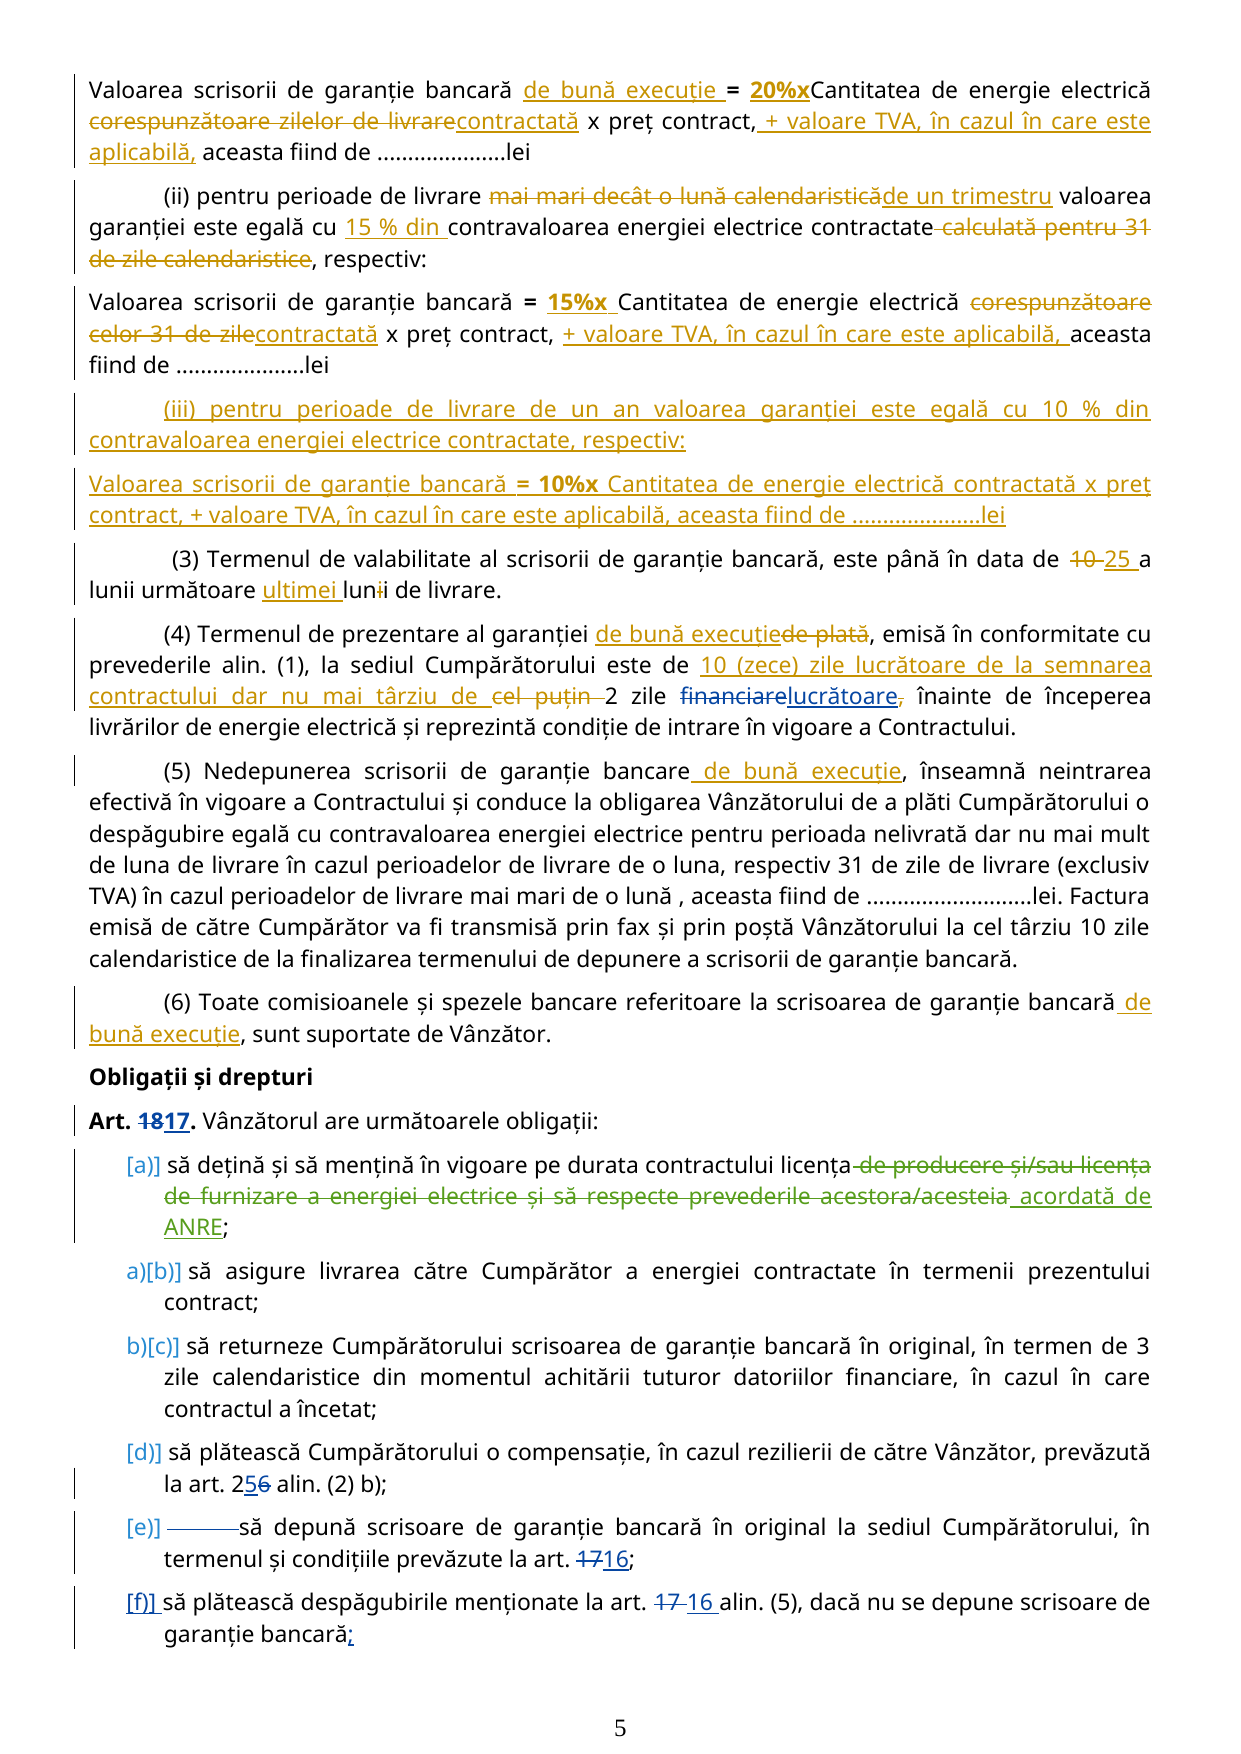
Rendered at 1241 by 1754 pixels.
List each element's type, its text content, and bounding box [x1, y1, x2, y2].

list să plătească despăgubirile menţionate la art. alin. (5), dacă nu se depune scrisoare de garanţie bancară [126, 1586, 1152, 1649]
text (4) Termenul de prezentare al garanției , emisă în conformitate cu prevederile alin. (1), la sediul Cumpărătorului este de 2 zile înainte de începerea livrărilor de energie electrică şi reprezintă condiţie de intrare în vigoare a Contractului. [89, 618, 1152, 743]
text Art. . Vânzătorul are următoarele obligaţii: [89, 1105, 1152, 1136]
text (6) Toate comisioanele şi spezele bancare referitoare la scrisoarea de garanţie bancară, sunt suportate de Vânzător. [89, 986, 1152, 1049]
list să asigure livrarea către Cumpărător a energiei contractate în termenii prezentului contract; [126, 1255, 1152, 1318]
list să deţină şi să menţină în vigoare pe durata contractului licenţa; [126, 1149, 1152, 1243]
text (ii) pentru perioade de livrare valoarea garanţiei este egală cu contravaloarea energiei electrice contractate, respectiv: [89, 180, 1152, 274]
text (3) Termenul de valabilitate al scrisorii de garanţie bancară, este până în data de a lunii următoare luni de livrare. [89, 543, 1152, 605]
text (5) Nedepunerea scrisorii de garanţie bancare, înseamnă neintrarea efectivă în vigoare a Contractului şi conduce la obligarea Vânzătorului de a plăti Cumpărătorului o despăgubire egală cu contravaloarea energiei electrice pentru perioada nelivrată dar nu mai mult de luna de livrare în cazul perioadelor de livrare de o luna, respectiv 31 de zile de livrare (exclusiv TVA) în cazul perioadelor de livrare mai mari de o lună , aceasta fiind de ...........................lei. Factura emisă de către Cumpărător va fi transmisă prin fax şi prin poştă Vânzătorului la cel târziu 10 zile calendaristice de la finalizarea termenului de depunere a scrisorii de garanţie bancară. [89, 755, 1152, 974]
text Obligaţii şi drepturi [89, 1061, 1152, 1093]
list să depună scrisoare de garanţie bancară în original la sediul Cumpărătorului, în termenul și condițiile prevăzute la art. ; [126, 1511, 1152, 1574]
list să plătească Cumpărătorului o compensație, în cazul rezilierii de către Vânzător, prevăzută la art. 2 alin. (2) b); [126, 1436, 1152, 1499]
text Valoarea scrisorii de garanţie bancară = Cantitatea de energie electrică x preț contract, aceasta fiind de .....................lei [89, 286, 1152, 380]
list să returneze Cumpărătorului scrisoarea de garanţie bancară în original, în termen de 3 zile calendaristice din momentul achitării tuturor datoriilor financiare, în cazul în care contractul a încetat; [126, 1330, 1152, 1424]
text Valoarea scrisorii de garanţie bancară = Cantitatea de energie electrică x preț contract, aceasta fiind de .....................lei [89, 74, 1152, 168]
